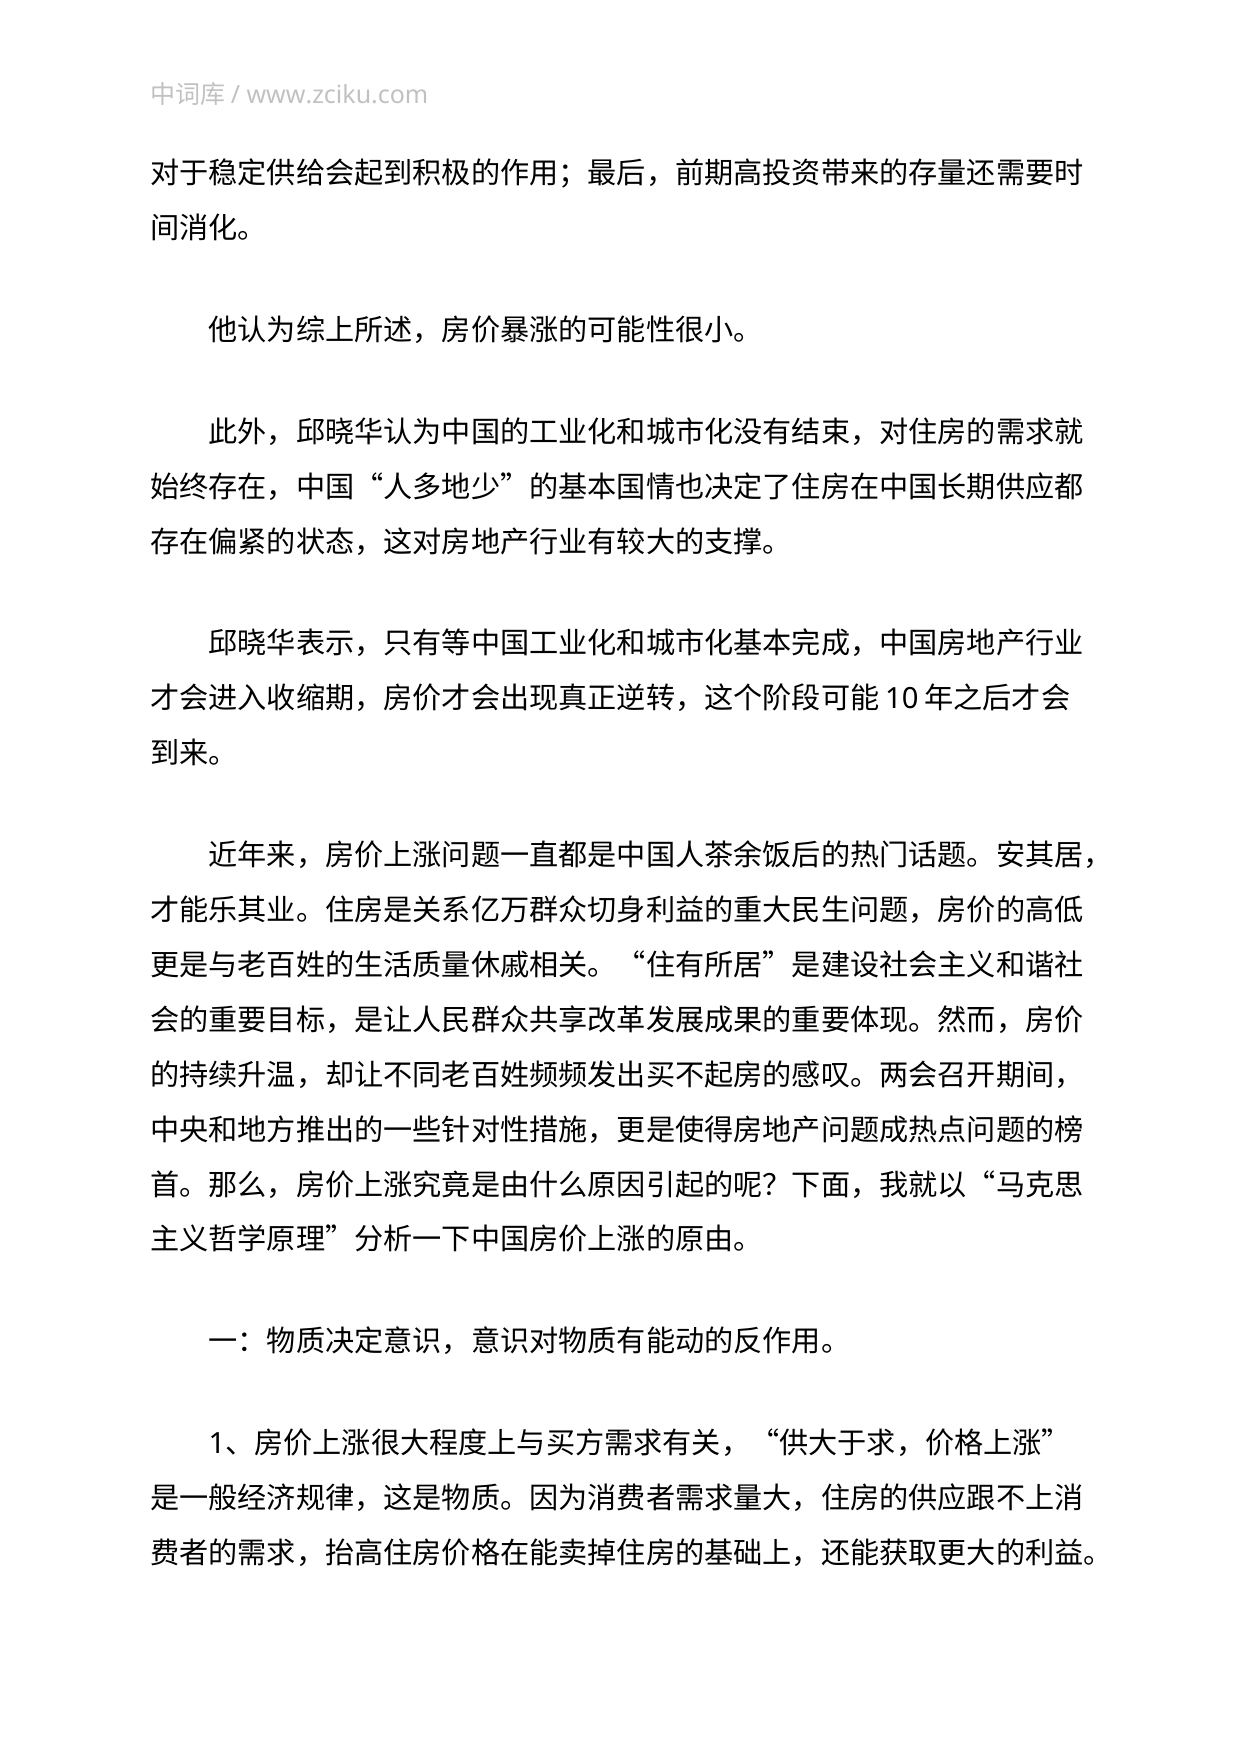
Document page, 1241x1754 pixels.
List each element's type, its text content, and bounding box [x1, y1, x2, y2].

text 近年来，房价上涨问题一直都是中国人茶余饭后的热门话题。安其居，才能乐其业。住房是关系亿万群众切身利益的重大民生问题，房价的高低更是与老百姓的生活质量休戚相关。“住有所居”是建设社会主义和谐社会的重要目标，是让人民群众共享改革发展成果的重要体现。然而，房价的持续升温，却让不同老百姓频频发出买不起房的感叹。两会召开期间，中央和地方推出的一些针对性措施，更是使得房地产问题成热点问题的榜首。那么，房价上涨究竟是由什么原因引起的呢？下面，我就以“马克思主义哲学原理”分析一下中国房价上涨的原由。 [150, 832, 1090, 1258]
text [150, 150, 1090, 247]
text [150, 1419, 1090, 1572]
text 一：物质决定意识，意识对物质有能动的反作用。 [150, 1318, 1090, 1360]
text 他认为综上所述，房价暴涨的可能性很小。 [150, 307, 1090, 349]
text 此外，邱晓华认为中国的工业化和城市化没有结束，对住房的需求就始终存在，中国“人多地少”的基本国情也决定了住房在中国长期供应都存在偏紧的状态，这对房地产行业有较大的支撑。 [150, 408, 1090, 561]
text 邱晓华表示，只有等中国工业化和城市化基本完成，中国房地产行业才会进入收缩期，房价才会出现真正逆转，这个阶段可能10年之后才会到来。 [150, 620, 1090, 772]
